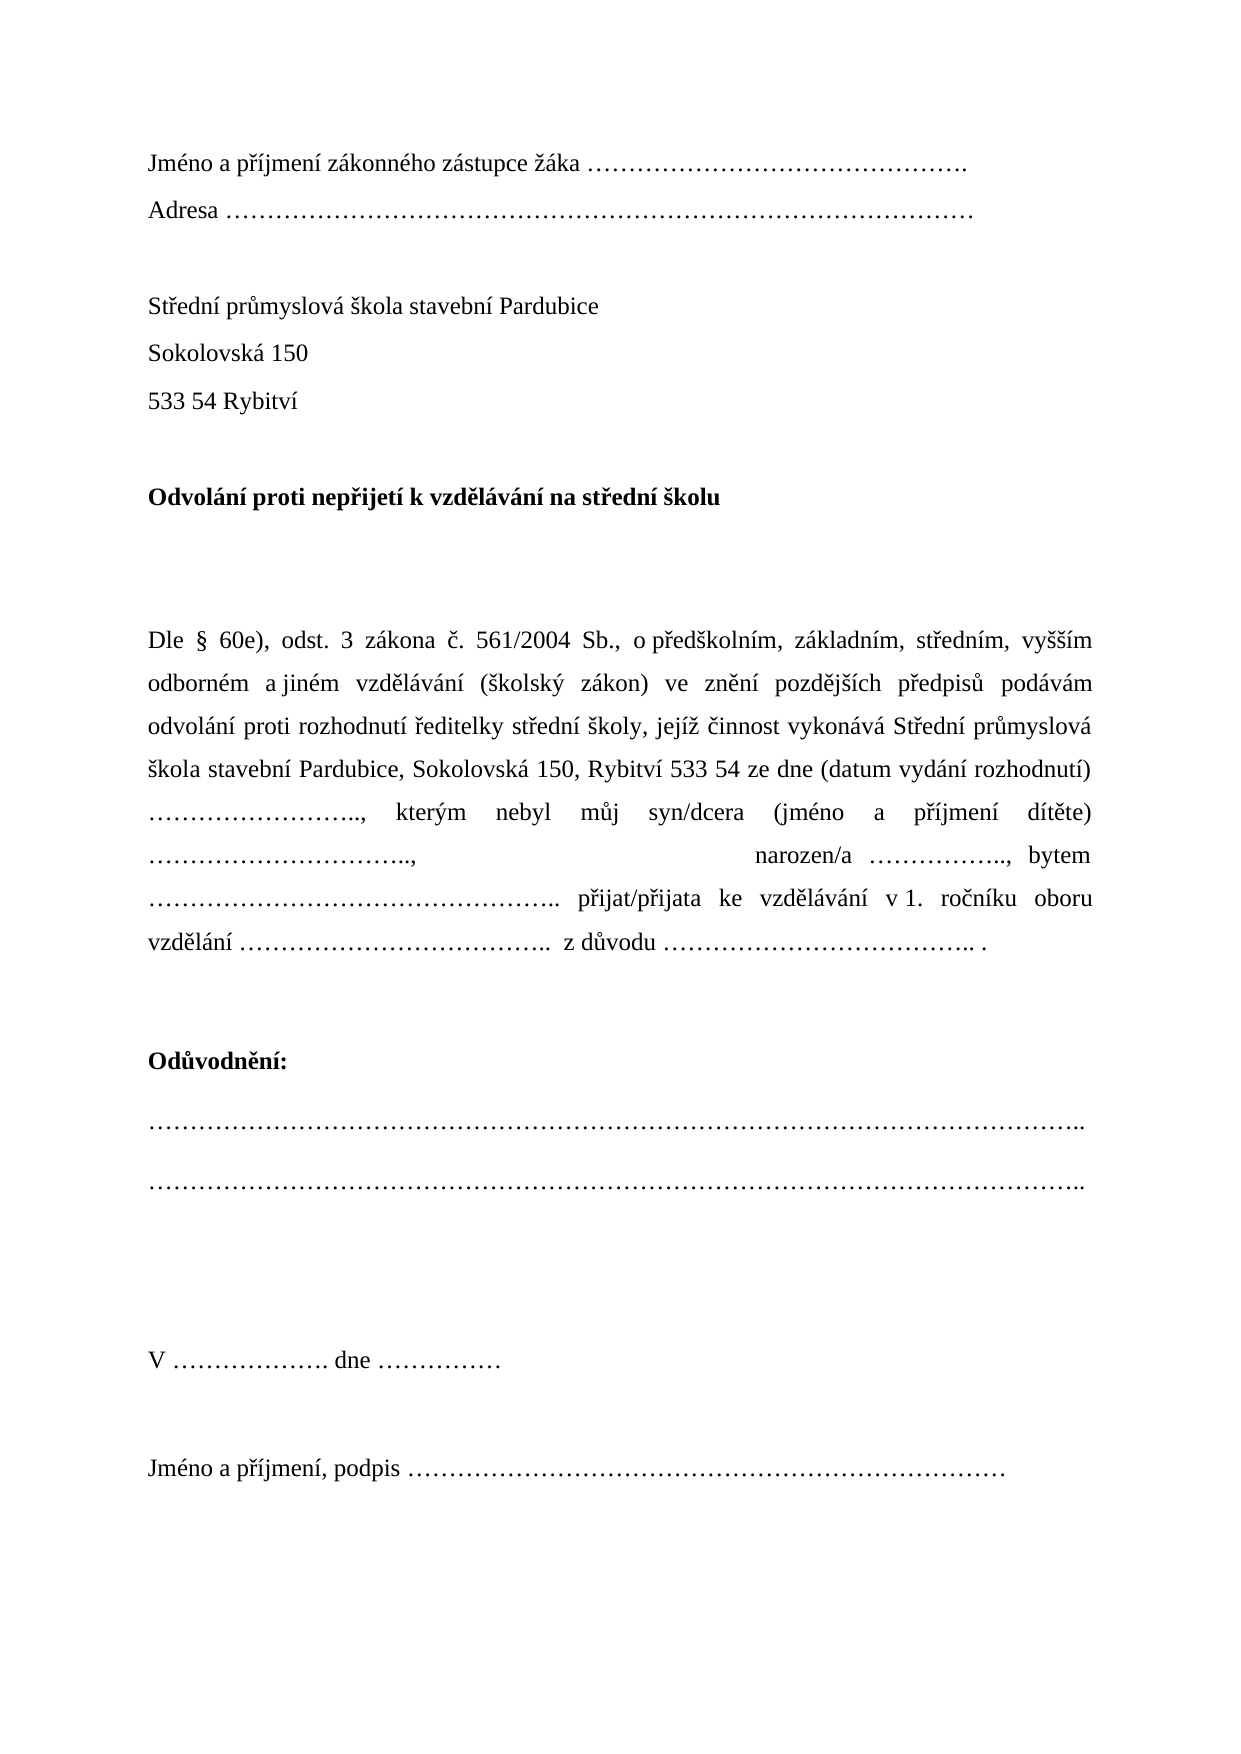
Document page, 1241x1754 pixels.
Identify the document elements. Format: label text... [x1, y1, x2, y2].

text Jméno a příjmení, podpis ……………………………………………………………… [148, 1453, 1093, 1481]
text 533 54 Rybitví [148, 386, 1093, 415]
text Adresa ……………………………………………………………………………… [148, 195, 1093, 224]
text ………………………………………………………………………………………………….. [148, 1166, 1093, 1194]
text Sokolovská 150 [148, 338, 1093, 367]
text Dle § 60e), odst. 3 zákona č. 561/2004 Sb., o předškolním, základním, středním, vyšším odborném a jiném vzdělávání (školský zákon) ve znění pozdějších předpisů podávám odvolání proti rozhodnutí ředitelky střední školy, jejíž činnost vykonává Střední průmyslová škola stavební Pardubice, Sokolovská 150, Rybitví 533 54 ze dne (datum vydání rozhodnutí) …………………….., kterým nebyl můj syn/dcera (jméno a příjmení dítěte) ………………………….., narozen/a …………….., bytem ………………………………………….. přijat/přijata ke vzdělávání v 1. ročníku oboru vzdělání ……………………………….. z důvodu ……………………………….. . [148, 625, 1093, 955]
text Odůvodnění: [148, 1046, 1093, 1075]
text V ………………. dne …………… [148, 1345, 1093, 1374]
text Odvolání proti nepřijetí k vzdělávání na střední školu [148, 482, 1093, 510]
text Střední průmyslová škola stavební Pardubice [148, 291, 1093, 319]
text ………………………………………………………………………………………………….. [148, 1106, 1093, 1135]
text Jméno a příjmení zákonného zástupce žáka ………………………………………. [148, 148, 1093, 176]
